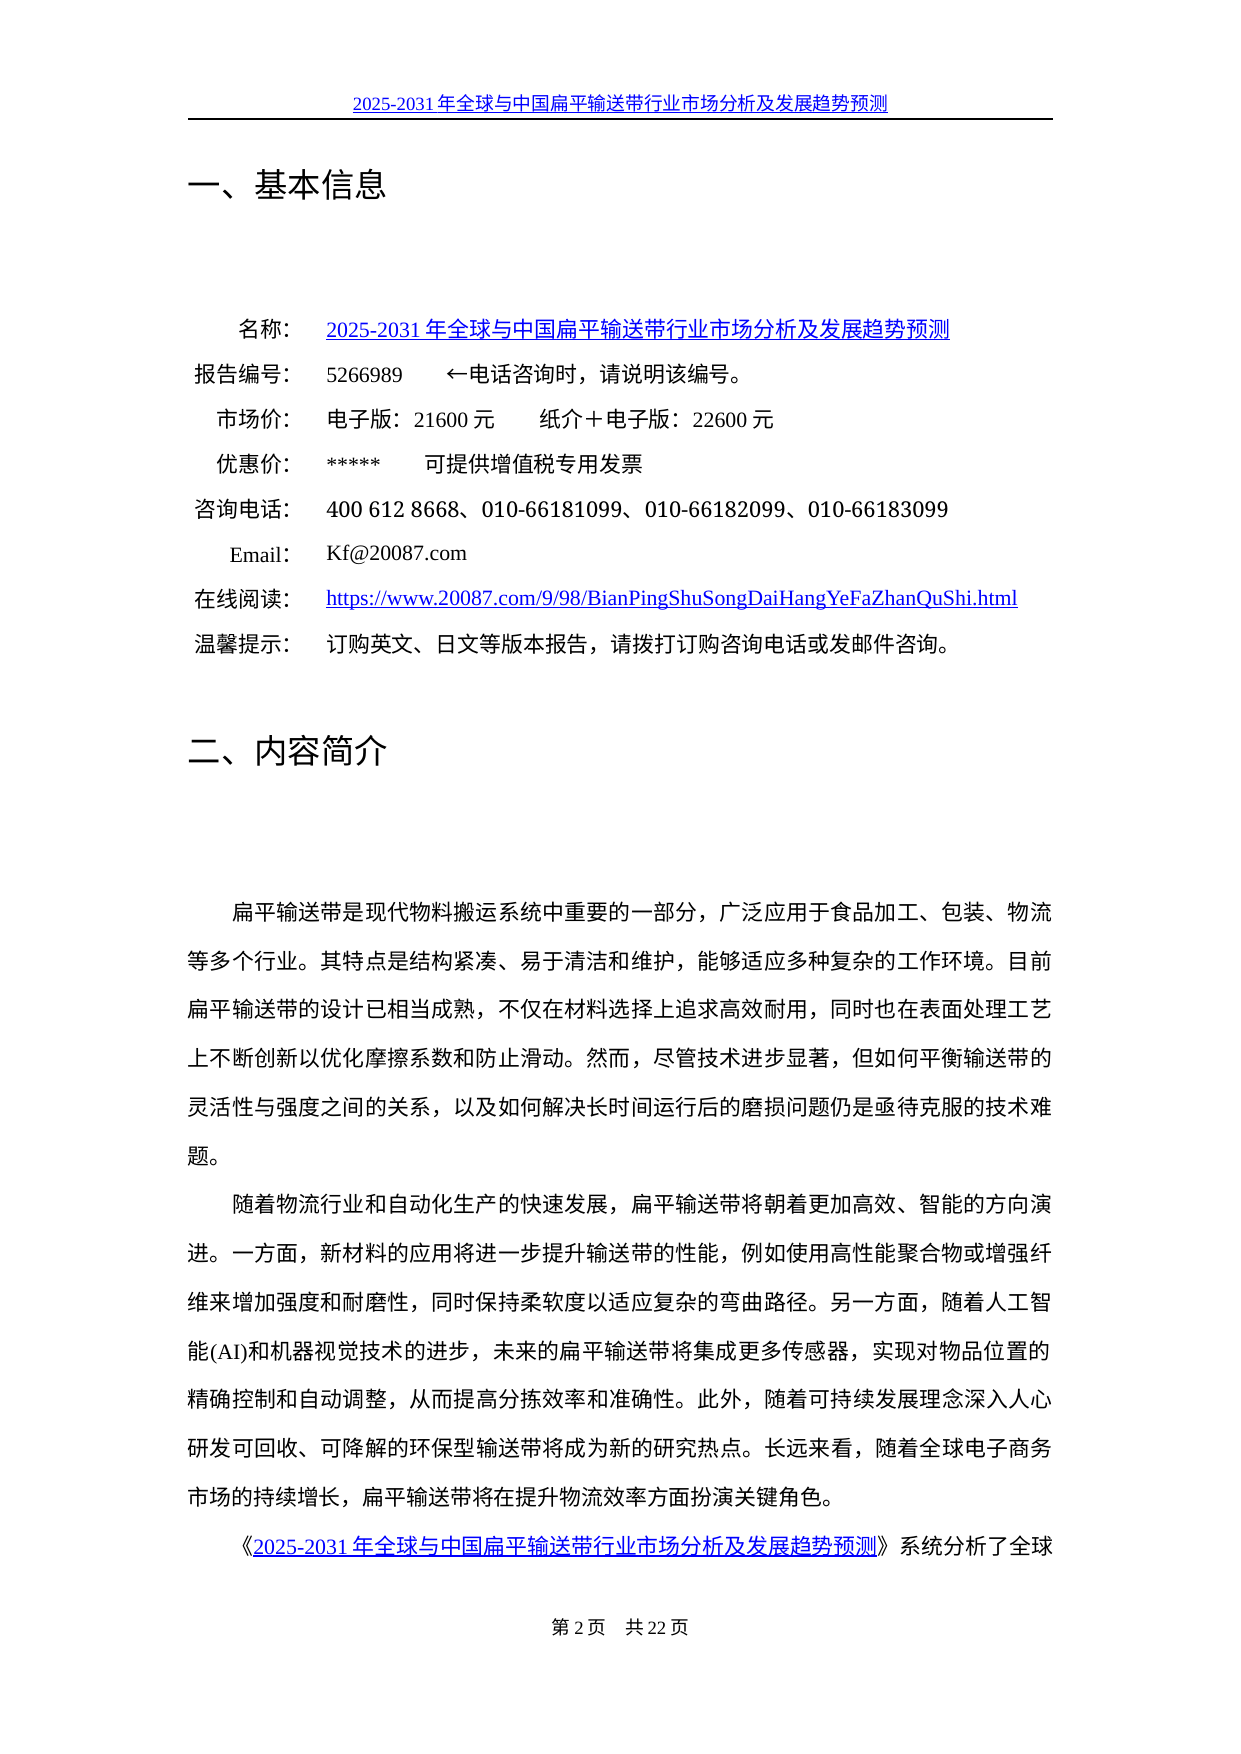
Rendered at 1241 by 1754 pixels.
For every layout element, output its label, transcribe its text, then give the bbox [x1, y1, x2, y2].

title 二、内容简介 [187, 717, 1053, 782]
table_header 2025-2031年全球与中国扁平输送带行业市场分析及发展趋势预测 [315, 312, 1073, 357]
title 一、基本信息 [187, 150, 1053, 215]
table_cell 优惠价： [167, 447, 315, 492]
table_header 名称： [167, 312, 315, 357]
table_cell 订购英文、日文等版本报告，请拨打订购咨询电话或发邮件咨询。 [315, 627, 1073, 672]
table_cell 咨询电话： [167, 492, 315, 537]
table_cell 400 612 8668、010-66181099、010-66182099、010-66183099 [315, 492, 1073, 537]
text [187, 894, 1053, 1561]
table_cell Kf@20087.com [315, 537, 1073, 582]
table_cell 5266989 ←电话咨询时，请说明该编号。 [315, 357, 1073, 402]
table_cell 市场价： [167, 402, 315, 447]
table_cell ***** 可提供增值税专用发票 [315, 447, 1073, 492]
table_cell 电子版：21600 元 纸介＋电子版：22600 元 [315, 402, 1073, 447]
table_cell [315, 582, 1073, 627]
table_cell Email： [167, 537, 315, 582]
table_cell 在线阅读： [167, 582, 315, 627]
table_cell 温馨提示： [167, 627, 315, 672]
table_cell 报告编号： [167, 357, 315, 402]
